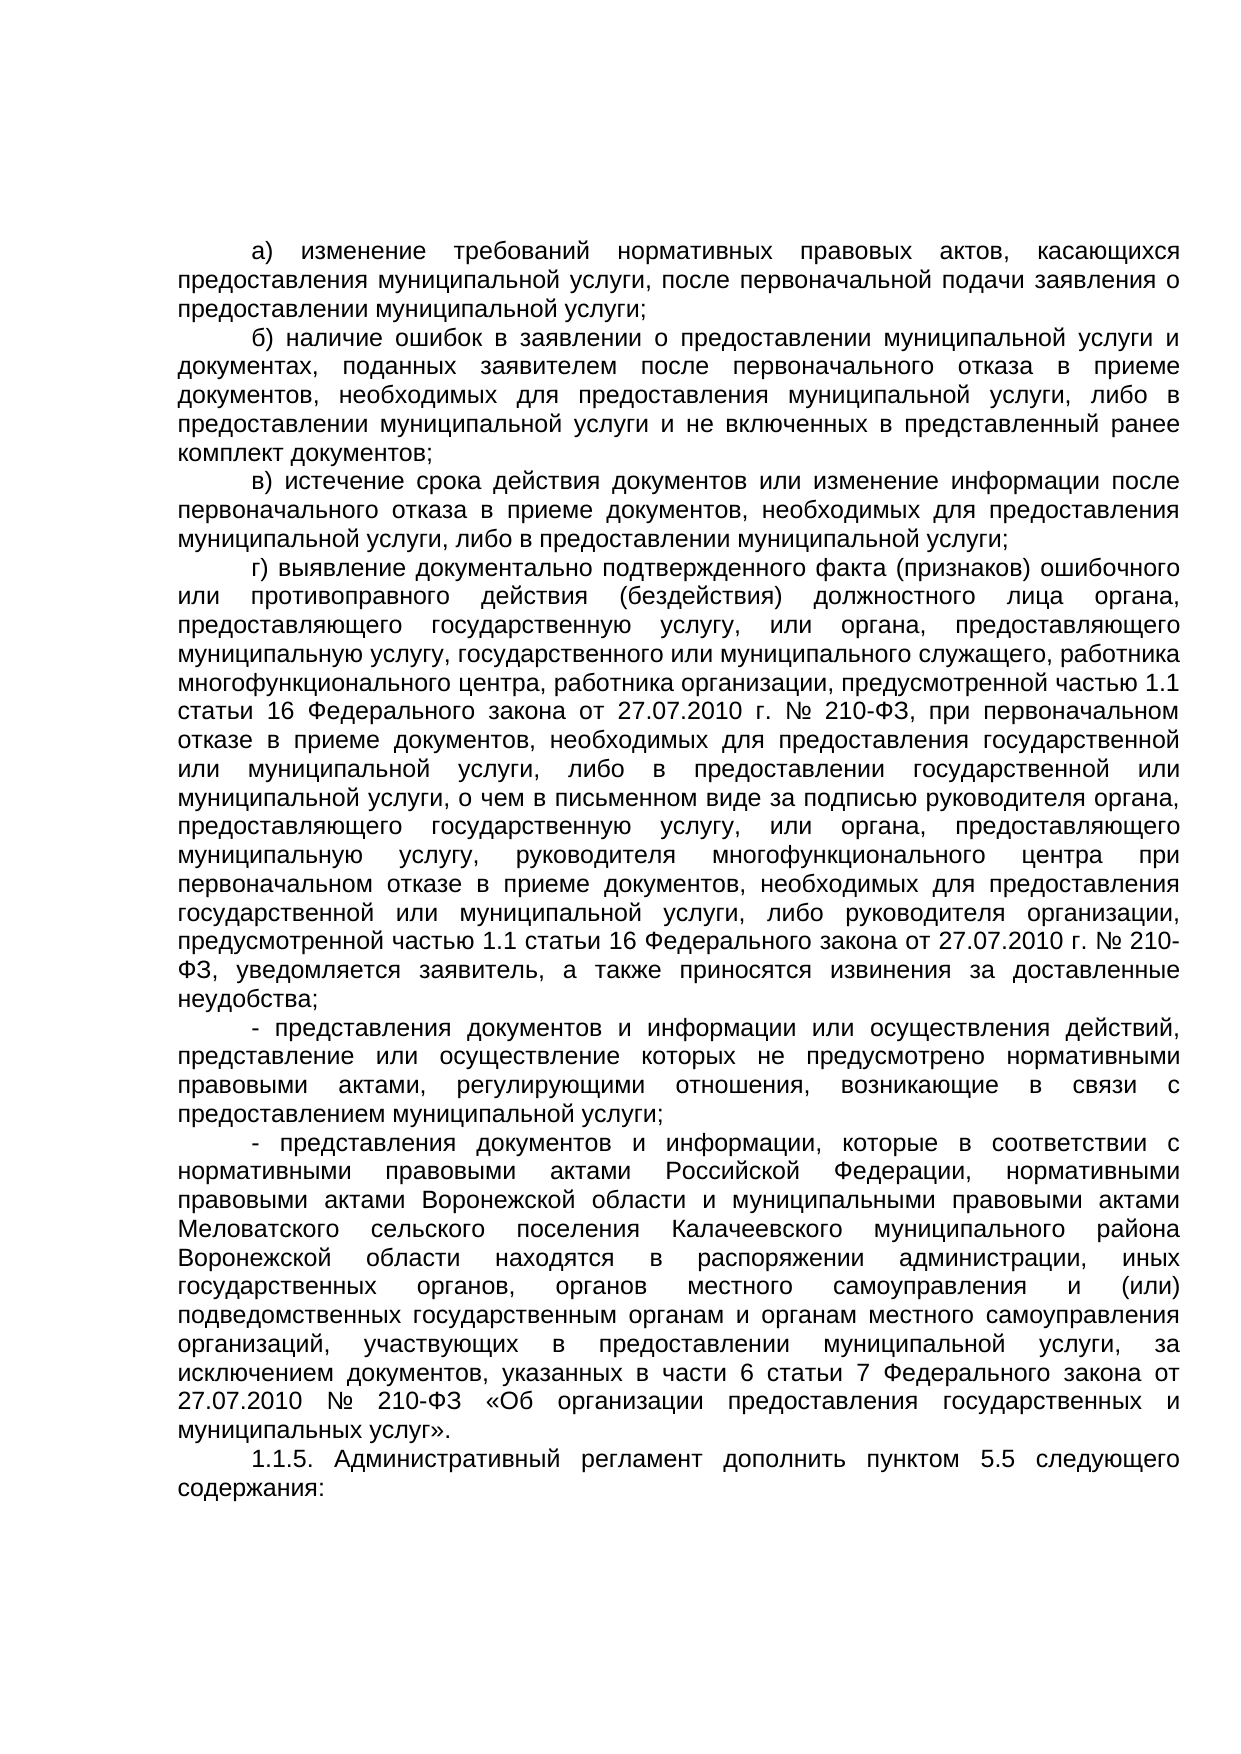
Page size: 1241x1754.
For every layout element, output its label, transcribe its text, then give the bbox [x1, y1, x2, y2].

text - представления документов и информации, которые в соответствии с нормативными правовыми актами Российской Федерации, нормативными правовыми актами Воронежской области и муниципальными правовыми актами Меловатского сельского поселения Калачеевского муниципального района Воронежской области находятся в распоряжении администрации, иных государственных органов, органов местного самоуправления и (или) подведомственных государственным органам и органам местного самоуправления организаций, участвующих в предоставлении муниципальной услуги, за исключением документов, указанных в части 6 статьи 7 Федерального закона от 27.07.2010 № 210-ФЗ «Об организации предоставления государственных и муниципальных услуг». [177, 1127, 1181, 1444]
text г) выявление документально подтвержденного факта (признаков) ошибочного или противоправного действия (бездействия) должностного лица органа, предоставляющего государственную услугу, или органа, предоставляющего муниципальную услугу, государственного или муниципального служащего, работника многофункционального центра, работника организации, предусмотренной частью 1.1 статьи 16 Федерального закона от 27.07.2010 г. № 210-ФЗ, при первоначальном отказе в приеме документов, необходимых для предоставления государственной или муниципальной услуги, либо в предоставлении государственной или муниципальной услуги, о чем в письменном виде за подписью руководителя органа, предоставляющего государственную услугу, или органа, предоставляющего муниципальную услугу, руководителя многофункционального центра при первоначальном отказе в приеме документов, необходимых для предоставления государственной или муниципальной услуги, либо руководителя организации, предусмотренной частью 1.1 статьи 16 Федерального закона от 27.07.2010 г. № 210-ФЗ, уведомляется заявитель, а также приносятся извинения за доставленные неудобства; [177, 552, 1181, 1012]
text - представления документов и информации или осуществления действий, представление или осуществление которых не предусмотрено нормативными правовыми актами, регулирующими отношения, возникающие в связи с предоставлением муниципальной услуги; [177, 1012, 1181, 1127]
text а) изменение требований нормативных правовых актов, касающихся предоставления муниципальной услуги, после первоначальной подачи заявления о предоставлении муниципальной услуги; [177, 236, 1181, 322]
text в) истечение срока действия документов или изменение информации после первоначального отказа в приеме документов, необходимых для предоставления муниципальной услуги, либо в предоставлении муниципальной услуги; [177, 466, 1181, 552]
text б) наличие ошибок в заявлении о предоставлении муниципальной услуги и документах, поданных заявителем после первоначального отказа в приеме документов, необходимых для предоставления муниципальной услуги, либо в предоставлении муниципальной услуги и не включенных в представленный ранее комплект документов; [177, 322, 1181, 466]
text 1.1.5. Административный регламент дополнить пунктом 5.5 следующего содержания: [177, 1444, 1181, 1501]
